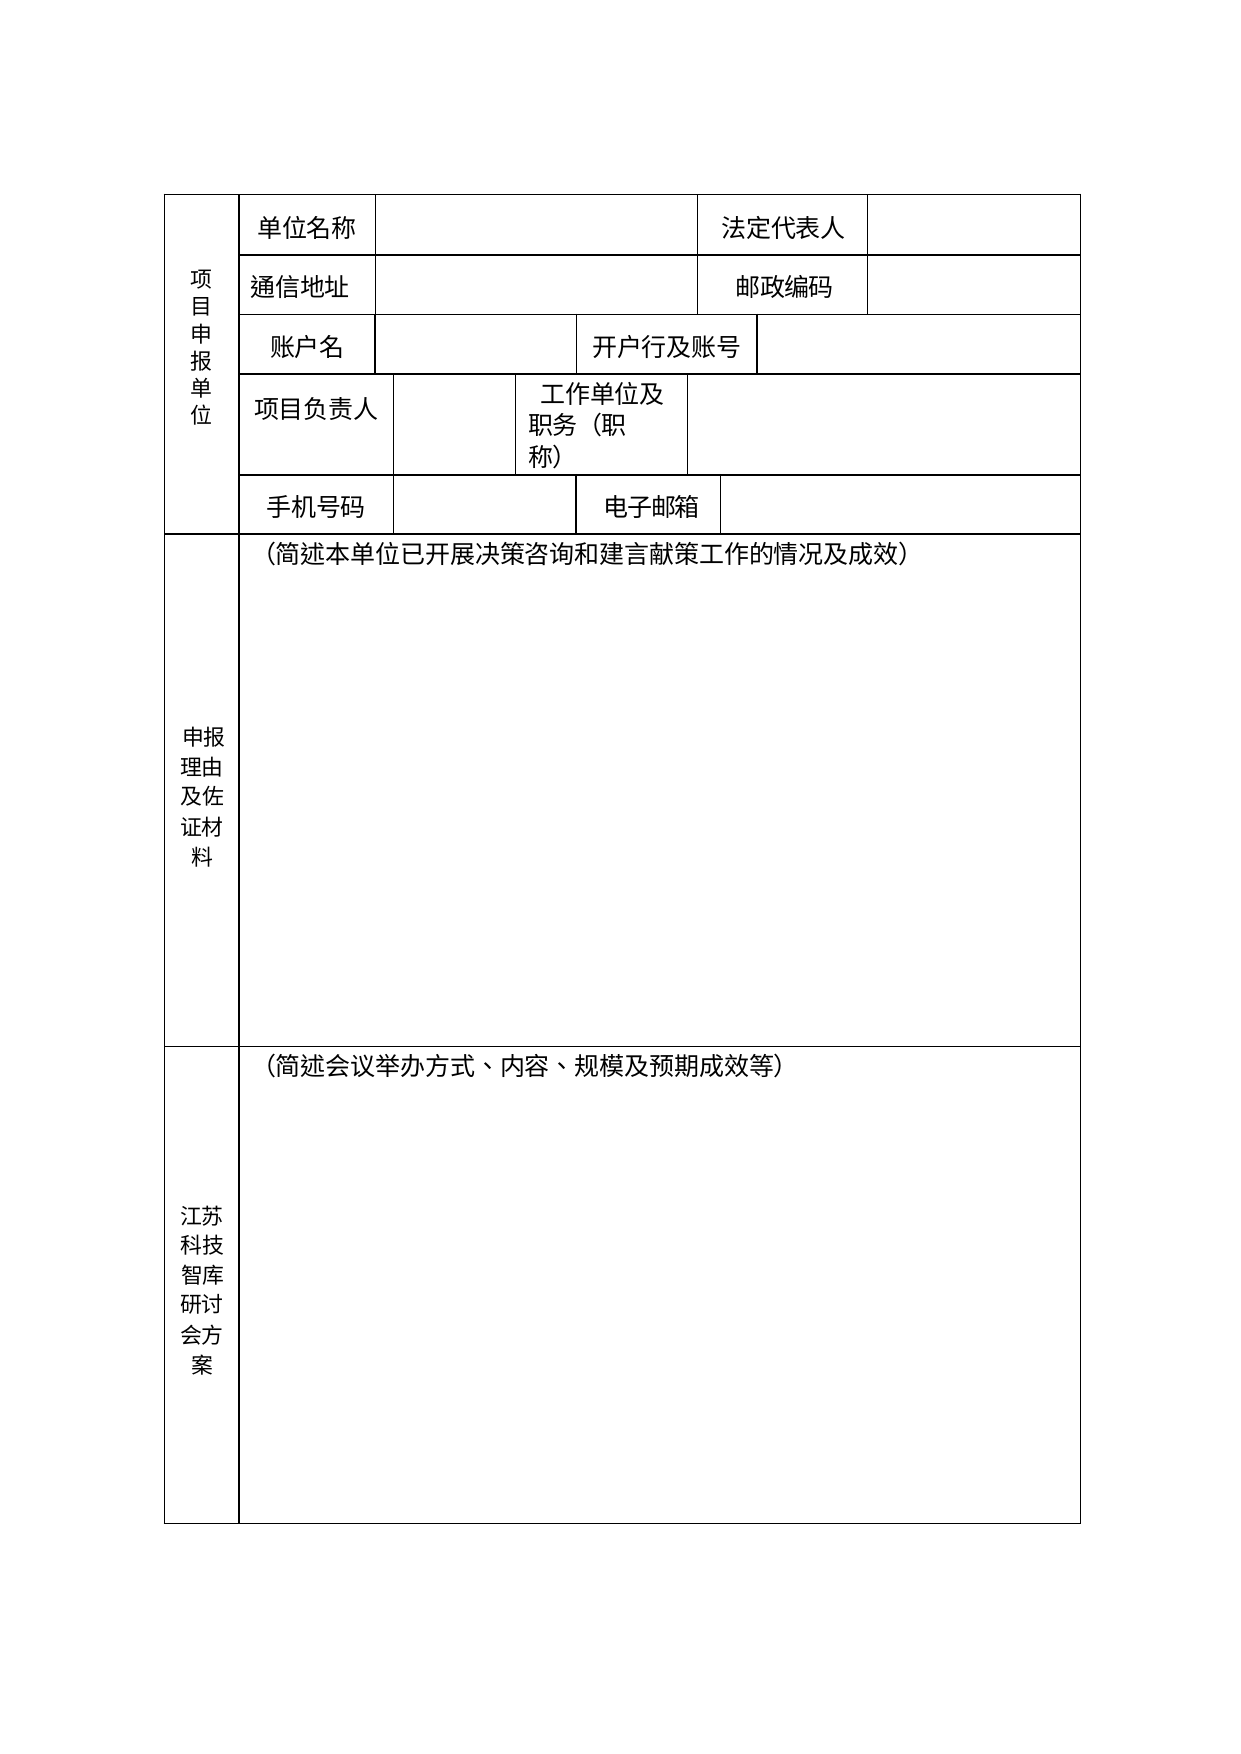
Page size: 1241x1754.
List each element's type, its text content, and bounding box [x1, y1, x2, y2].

table_cell [868, 256, 1080, 313]
table_cell （简述本单位已开展决策咨询和建言献策工作的情况及成效） [240, 535, 1080, 1046]
table_cell 申报 理由 及佐 证材 料 [165, 535, 238, 1046]
table_cell 邮政编码 [698, 256, 867, 313]
table_cell 电子邮箱 [577, 476, 720, 533]
table_cell 开户行及账号 [577, 315, 756, 373]
table_cell [688, 375, 1080, 474]
table_cell 项目负责人 [240, 375, 393, 474]
table_cell 账户名 [240, 315, 374, 373]
table_cell [721, 476, 1080, 533]
table_header [868, 195, 1080, 254]
table_cell 工作单位及 职务（职称） [516, 375, 687, 474]
table_header 单位名称 [240, 195, 375, 254]
table_cell [394, 375, 515, 474]
table_cell [376, 315, 576, 373]
table_cell [394, 476, 575, 533]
table_header 项目申报单位 [165, 195, 238, 533]
table_header [376, 195, 697, 254]
table_cell 手机号码 [240, 476, 393, 533]
table_cell 通信地址 [240, 256, 375, 313]
table_cell [758, 315, 1080, 373]
table_header 法定代表人 [698, 195, 867, 254]
table_cell （简述会议举办方式、内容、规模及预期成效等） [240, 1047, 1080, 1523]
table_cell 江苏 科技 智库 研讨 会方 案 [165, 1047, 238, 1523]
table_cell [376, 256, 697, 313]
